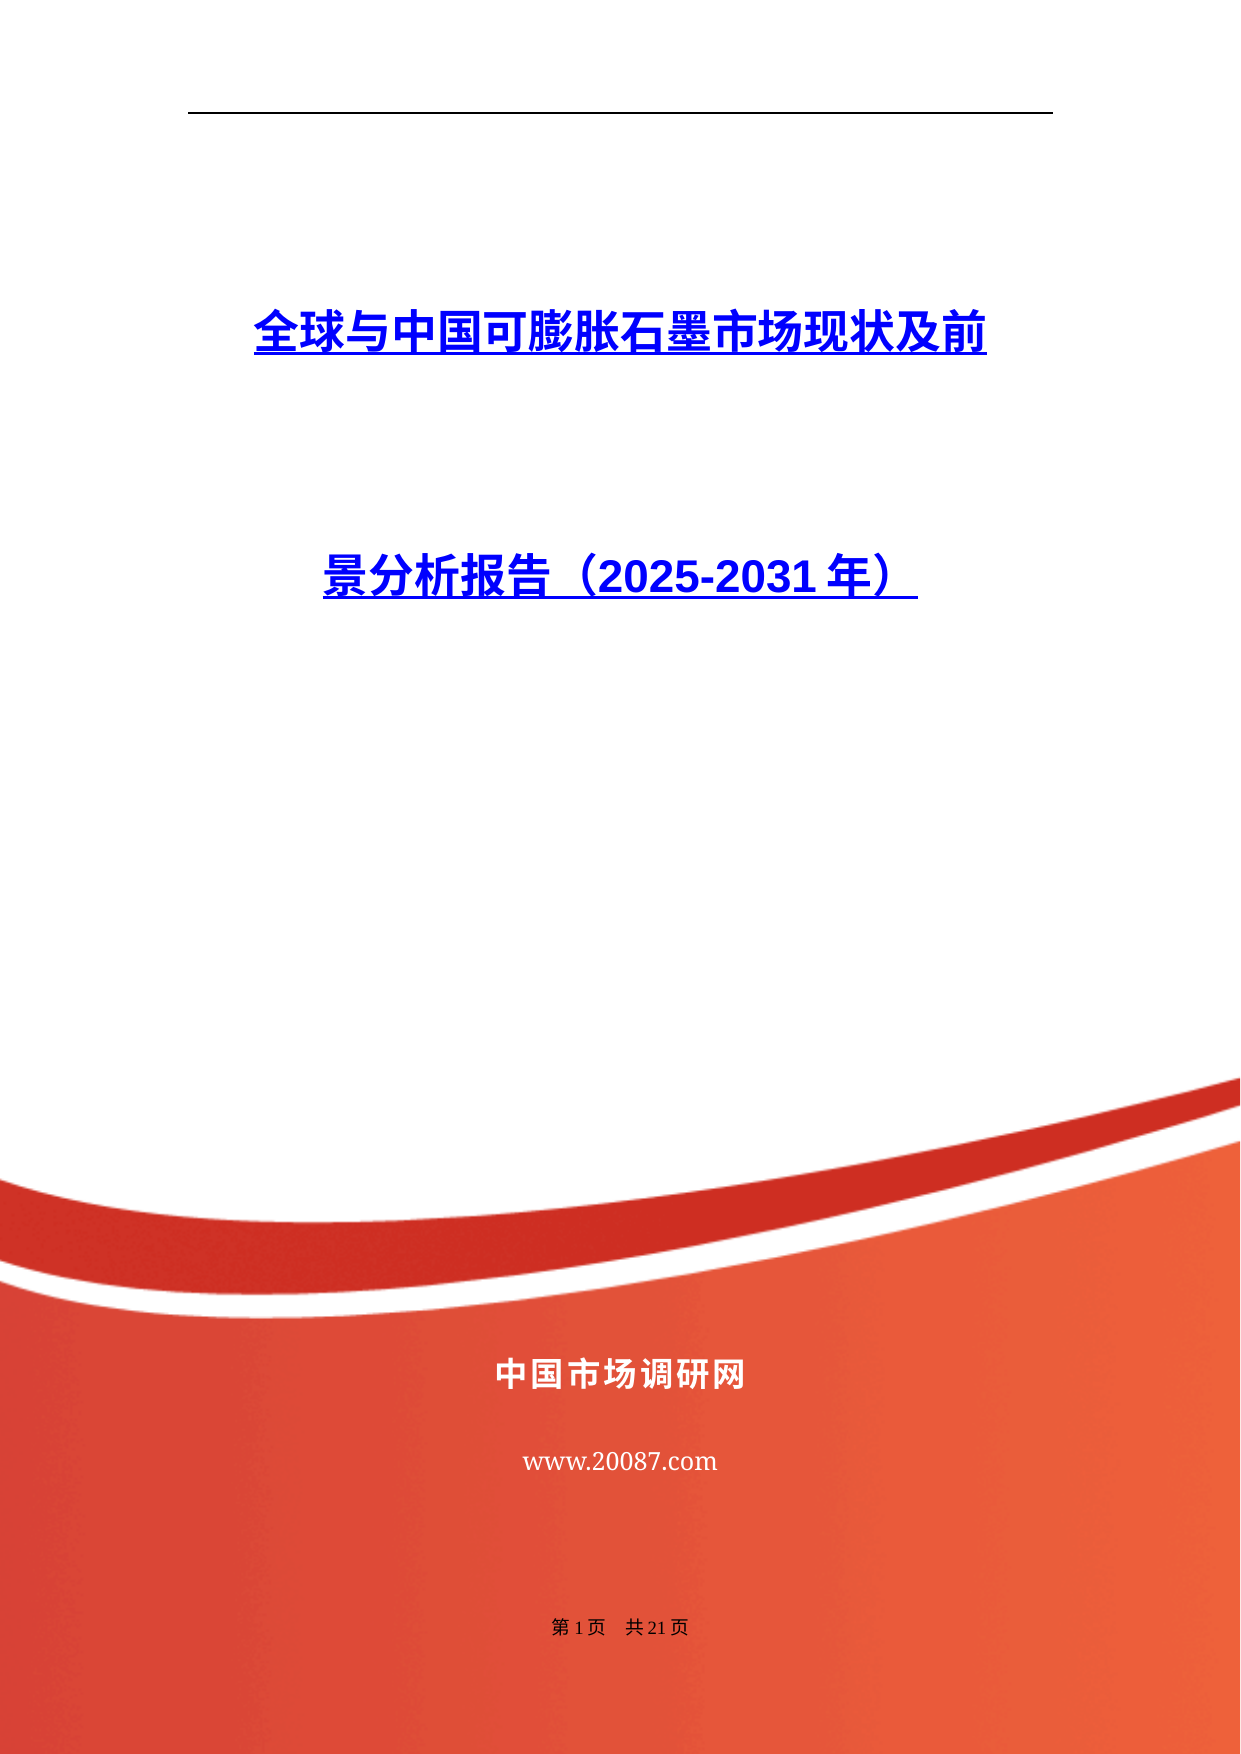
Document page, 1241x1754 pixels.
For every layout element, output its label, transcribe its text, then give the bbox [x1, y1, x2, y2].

text www.20087.com [187, 1428, 1053, 1493]
picture [0, 1006, 1241, 1754]
subtitle 中国市场调研网 [187, 1339, 1053, 1404]
table_header 全球与中国可膨胀石墨市场现状及前景分析报告（2025-2031年） [188, 207, 1053, 773]
